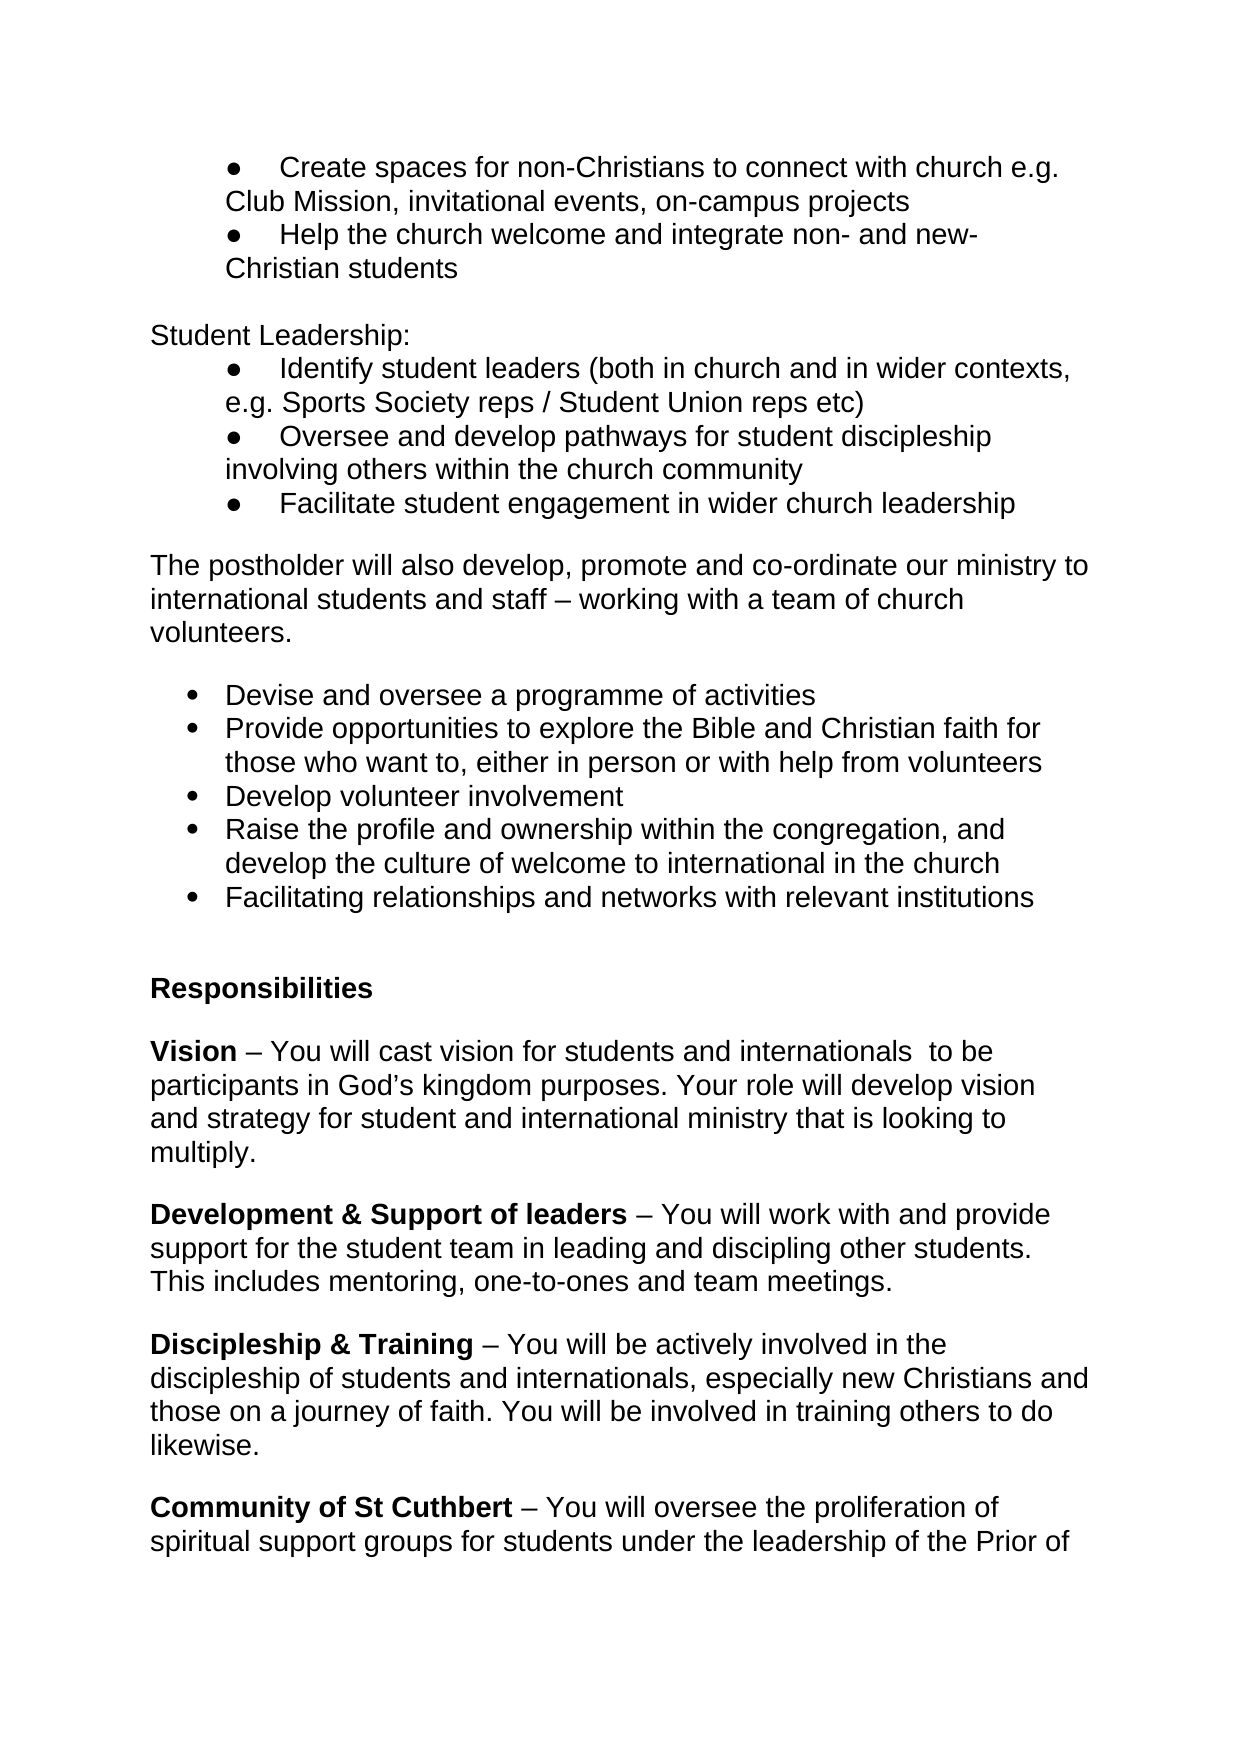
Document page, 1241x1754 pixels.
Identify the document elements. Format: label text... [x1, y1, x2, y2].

text Discipleship & Training – You will be actively involved in the discipleship of students and internationals, especially new Christians and those on a journey of faith. You will be involved in training others to do likewise. [150, 1327, 1090, 1461]
text ● Create spaces for non-Christians to connect with church e.g. Club Mission, invitational events, on-campus projects [225, 150, 1090, 217]
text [150, 1491, 1090, 1558]
text The postholder will also develop, promote and co-ordinate our ministry to international students and staff – working with a team of church volunteers. [150, 548, 1090, 649]
list Raise the profile and ownership within the congregation, and develop the culture of welcome to international in the church [187, 812, 1090, 880]
text ● Facilitate student engagement in wider church leadership [225, 486, 1090, 519]
text ● Oversee and develop pathways for student discipleship involving others within the church community [225, 419, 1090, 486]
text ● Help the church welcome and integrate non- and new-Christian students [225, 217, 1090, 284]
text Development & Support of leaders – You will work with and provide support for the student team in leading and discipling other students. This includes mentoring, one-to-ones and team meetings. [150, 1197, 1090, 1298]
list Devise and oversee a programme of activities [187, 678, 1090, 711]
list Provide opportunities to explore the Bible and Christian faith for those who want to, either in person or with help from volunteers [187, 711, 1090, 779]
list Develop volunteer involvement [187, 779, 1090, 812]
list Facilitating relationships and networks with relevant institutions [187, 880, 1090, 913]
text Vision – You will cast vision for students and internationals to be participants in God’s kingdom purposes. Your role will develop vision and strategy for student and international ministry that is looking to multiply. [150, 1034, 1090, 1168]
text Responsibilities [150, 971, 1090, 1005]
text Student Leadership: [150, 318, 1090, 351]
text ● Identify student leaders (both in church and in wider contexts, e.g. Sports Society reps / Student Union reps etc) [225, 351, 1090, 419]
